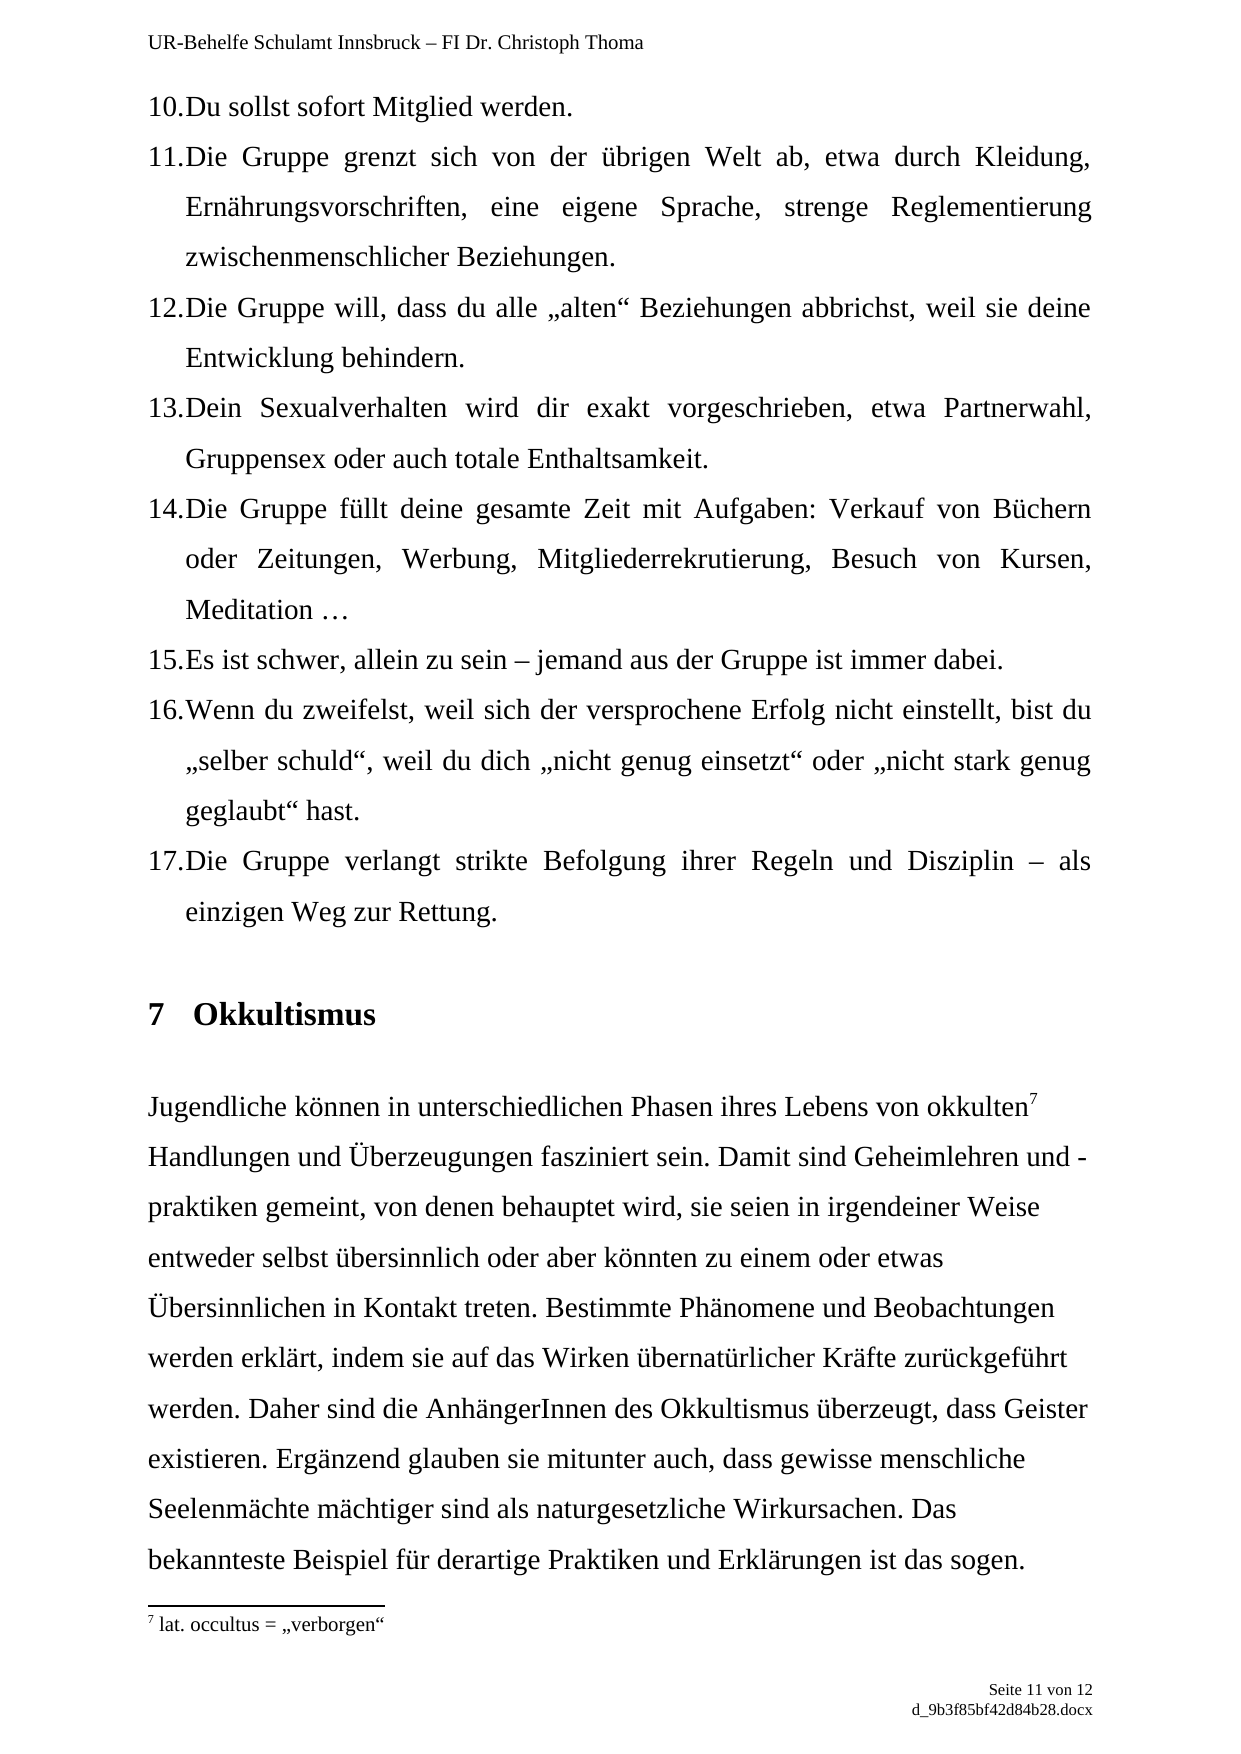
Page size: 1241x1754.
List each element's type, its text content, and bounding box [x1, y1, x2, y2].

list Die Gruppe verlangt strikte Befolgung ihrer Regeln und Disziplin – als einzigen Weg zur Rettung. [148, 843, 1092, 927]
subtitle Okkultismus [148, 994, 1092, 1032]
list Es ist schwer, allein zu sein – jemand aus der Gruppe ist immer dabei. [148, 642, 1092, 676]
list Dein Sexualverhalten wird dir exakt vorgeschrieben, etwa Partnerwahl, Gruppensex oder auch totale Enthaltsamkeit. [148, 391, 1092, 474]
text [148, 1089, 1092, 1575]
list Du sollst sofort Mitglied werden. [148, 89, 1092, 122]
list Die Gruppe will, dass du alle „alten“ Beziehungen abbrichst, weil sie deine Entwicklung behindern. [148, 290, 1092, 374]
list Die Gruppe grenzt sich von der übrigen Welt ab, etwa durch Kleidung, Ernährungsvorschriften, eine eigene Sprache, strenge Reglementierung zwischenmenschlicher Beziehungen. [148, 139, 1092, 273]
list Die Gruppe füllt deine gesamte Zeit mit Aufgaben: Verkauf von Büchern oder Zeitungen, Werbung, Mitgliederrekrutierung, Besuch von Kursen, Meditation … [148, 491, 1092, 625]
list Wenn du zweifelst, weil sich der versprochene Erfolg nicht einstellt, bist du „selber schuld“, weil du dich „nicht genug einsetzt“ oder „nicht stark genug geglaubt“ hast. [148, 692, 1092, 827]
